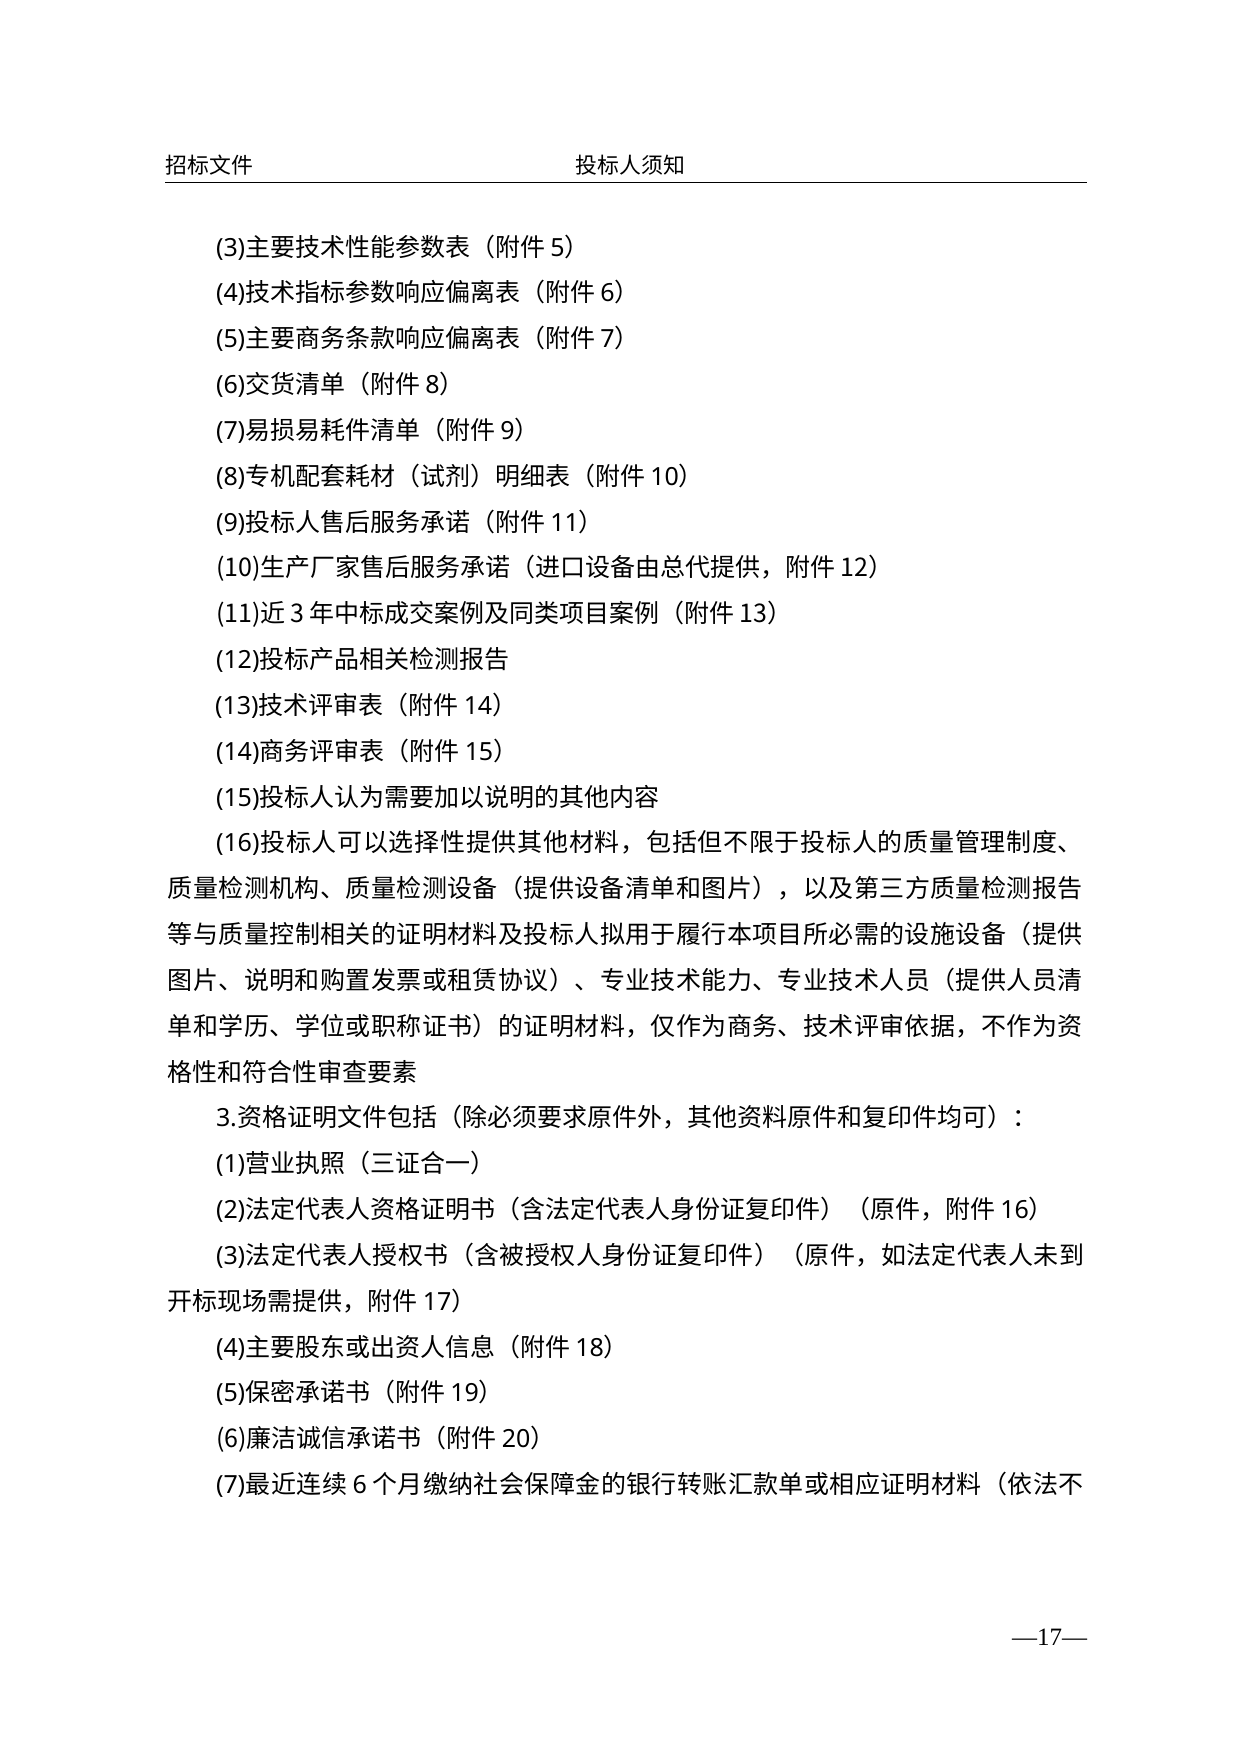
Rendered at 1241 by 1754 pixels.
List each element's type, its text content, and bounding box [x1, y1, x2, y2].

text (8)专机配套耗材（试剂）明细表（附件10） [168, 448, 1084, 494]
text (4)主要股东或出资人信息（附件18） [168, 1319, 1084, 1365]
text (14)商务评审表（附件15） [168, 723, 1084, 769]
text (2)法定代表人资格证明书（含法定代表人身份证复印件）（原件，附件16） [168, 1182, 1084, 1228]
text (9)投标人售后服务承诺（附件11） [168, 494, 1084, 540]
text (5)保密承诺书（附件19） [168, 1365, 1084, 1411]
text (3)主要技术性能参数表（附件5） [168, 219, 1084, 265]
text (16)投标人可以选择性提供其他材料，包括但不限于投标人的质量管理制度、质量检测机构、质量检测设备（提供设备清单和图片），以及第三方质量检测报告等与质量控制相关的证明材料及投标人拟用于履行本项目所必需的设施设备（提供图片、说明和购置发票或租赁协议）、专业技术能力、专业技术人员（提供人员清单和学历、学位或职称证书）的证明材料，仅作为商务、技术评审依据，不作为资格性和符合性审查要素 [168, 815, 1084, 1090]
text (15)投标人认为需要加以说明的其他内容 [168, 769, 1084, 815]
text (10)生产厂家售后服务承诺（进口设备由总代提供，附件12） [168, 540, 1084, 586]
text (11)近3年中标成交案例及同类项目案例（附件13） [168, 586, 1084, 632]
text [168, 1457, 1084, 1503]
text (6)廉洁诚信承诺书（附件20） [168, 1411, 1084, 1457]
text (12)投标产品相关检测报告 [168, 632, 1084, 678]
text (7)易损易耗件清单（附件9） [168, 403, 1084, 448]
text (1)营业执照（三证合一） [168, 1136, 1084, 1182]
text (3)法定代表人授权书（含被授权人身份证复印件）（原件，如法定代表人未到开标现场需提供，附件17） [168, 1228, 1084, 1319]
text (13)技术评审表（附件14） [168, 678, 1084, 723]
text 3.资格证明文件包括（除必须要求原件外，其他资料原件和复印件均可）： [168, 1090, 1084, 1136]
text (4)技术指标参数响应偏离表（附件6） [168, 265, 1084, 311]
text (5)主要商务条款响应偏离表（附件7） [168, 311, 1084, 357]
text (6)交货清单（附件8） [168, 357, 1084, 403]
